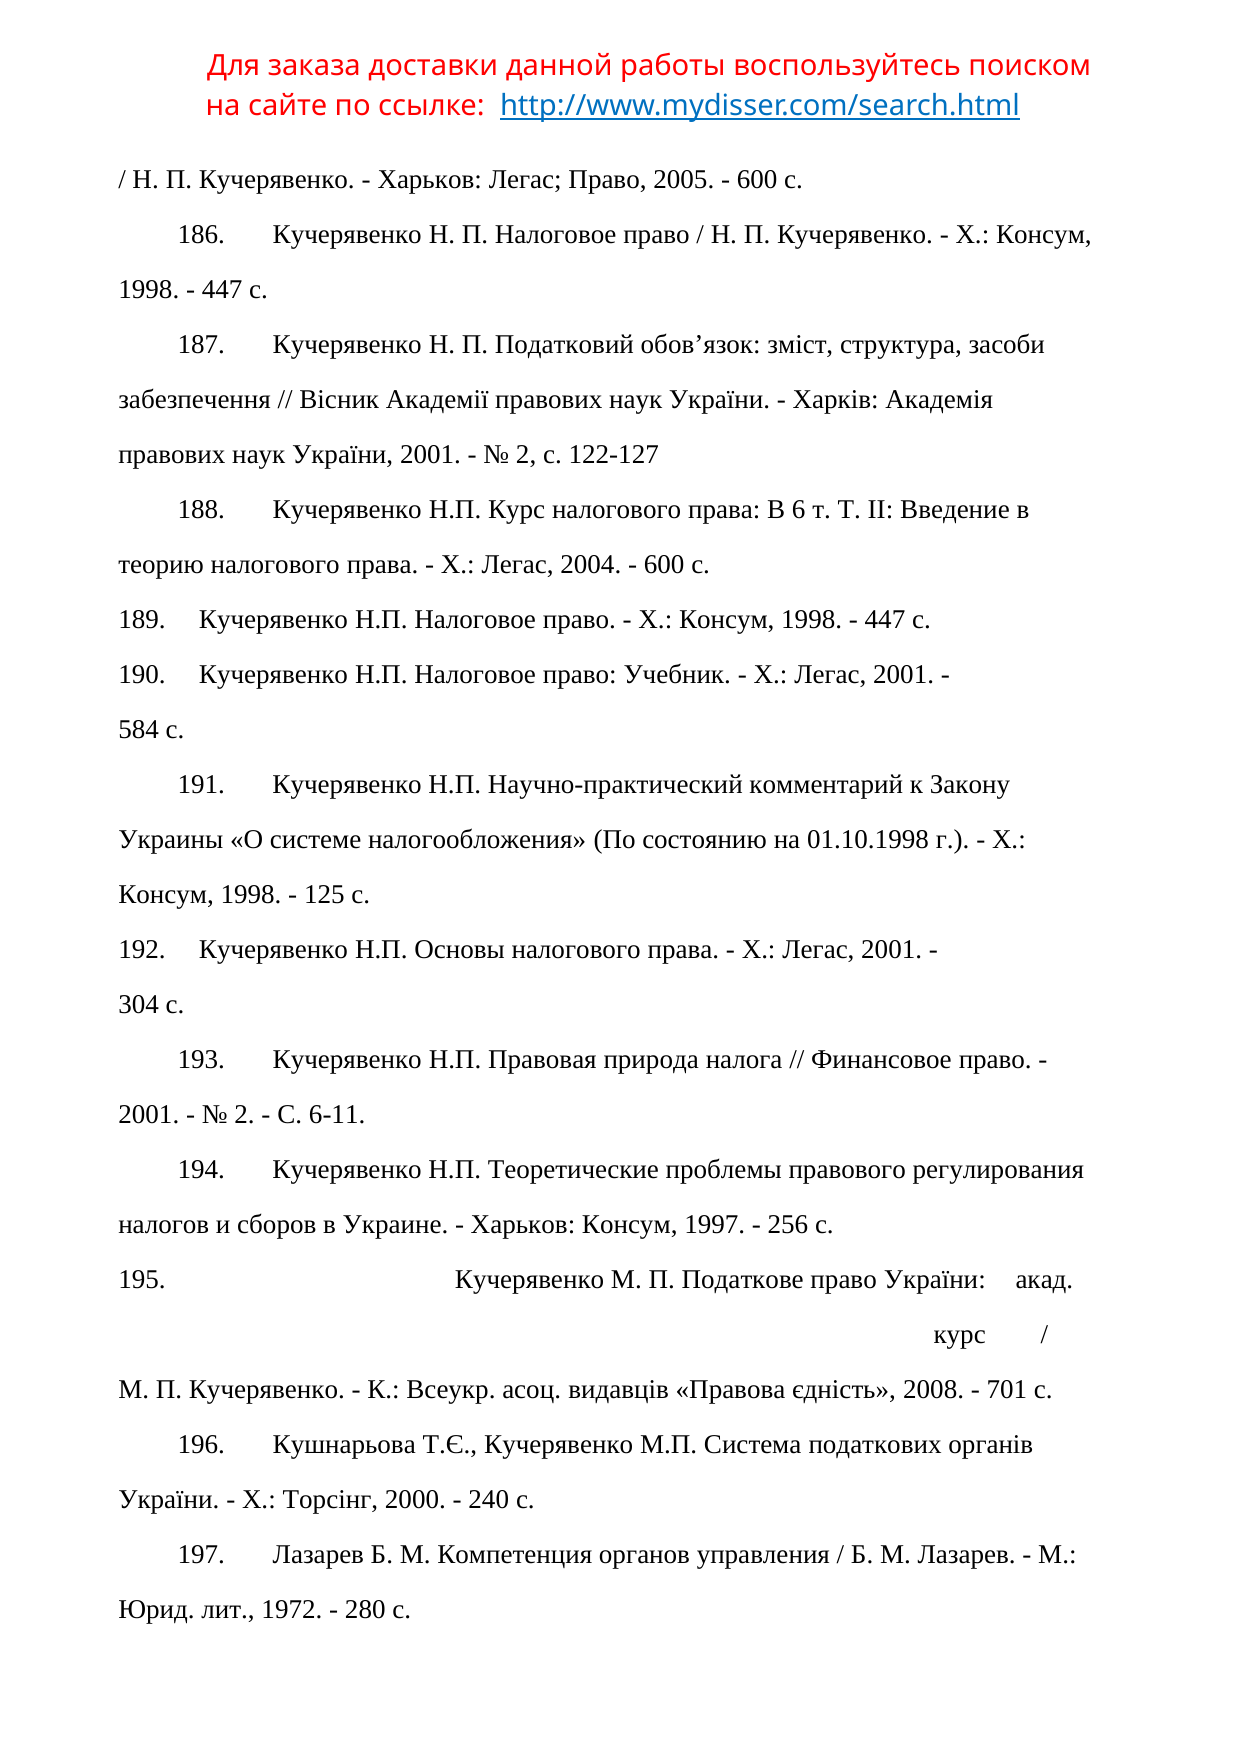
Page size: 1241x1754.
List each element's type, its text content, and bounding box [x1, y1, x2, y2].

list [118, 144, 1105, 199]
list Кучерявенко Н. П. Податковий обов’язок: зміст, структура, засоби забезпечення // Вісник Академії правових наук України. - Харків: Академія правових наук України, 2001. - № 2, с. 122-127 [118, 309, 1105, 474]
list Кучерявенко Н.П. Научно-практический комментарий к Закону Украины «О системе налогообложения» (По состоянию на 01.10.1998 г.). - Х.: Консум, 1998. - 125 с. [118, 749, 1105, 914]
list Кучерявенко Н.П. Теоретические проблемы правового регулирования налогов и сборов в Украине. - Харьков: Консум, 1997. - 256 с. [118, 1134, 1105, 1244]
text М. П. Кучерявенко. - К.: Всеукр. асоц. видавців «Правова єдність», 2008. - 701 с. [118, 1354, 1105, 1409]
text 584 с. [118, 694, 1107, 749]
list Кучерявенко Н.П. Налоговое право. - Х.: Консум, 1998. - 447 с. [118, 584, 1107, 639]
list Кучерявенко М. П. Податкове право України: акад. курс / [118, 1244, 1107, 1354]
list Кучерявенко Н.П. Налоговое право: Учебник. - Х.: Легас, 2001. - [118, 639, 1107, 694]
list Кушнарьова Т.Є., Кучерявенко М.П. Система податкових органів України. - X.: Торсінг, 2000. - 240 с. [118, 1409, 1105, 1519]
list Кучерявенко Н.П. Курс налогового права: В 6 т. Т. ІІ: Введение в теорию налогового права. - Х.: Легас, 2004. - 600 с. [118, 474, 1105, 584]
list Лазарев Б. М. Компетенция органов управления / Б. М. Лазарев. - М.: Юрид. лит., 1972. - 280 с. [118, 1519, 1105, 1629]
text 304 с. [118, 969, 1107, 1024]
list Кучерявенко Н.П. Основы налогового права. - Х.: Легас, 2001. - [118, 914, 1107, 969]
list Кучерявенко Н. П. Налоговое право / Н. П. Кучерявенко. - X.: Консум, 1998. - 447 с. [118, 199, 1105, 309]
list Кучерявенко Н.П. Правовая природа налога // Финансовое право. - 2001. - № 2. - С. 6-11. [118, 1024, 1105, 1134]
